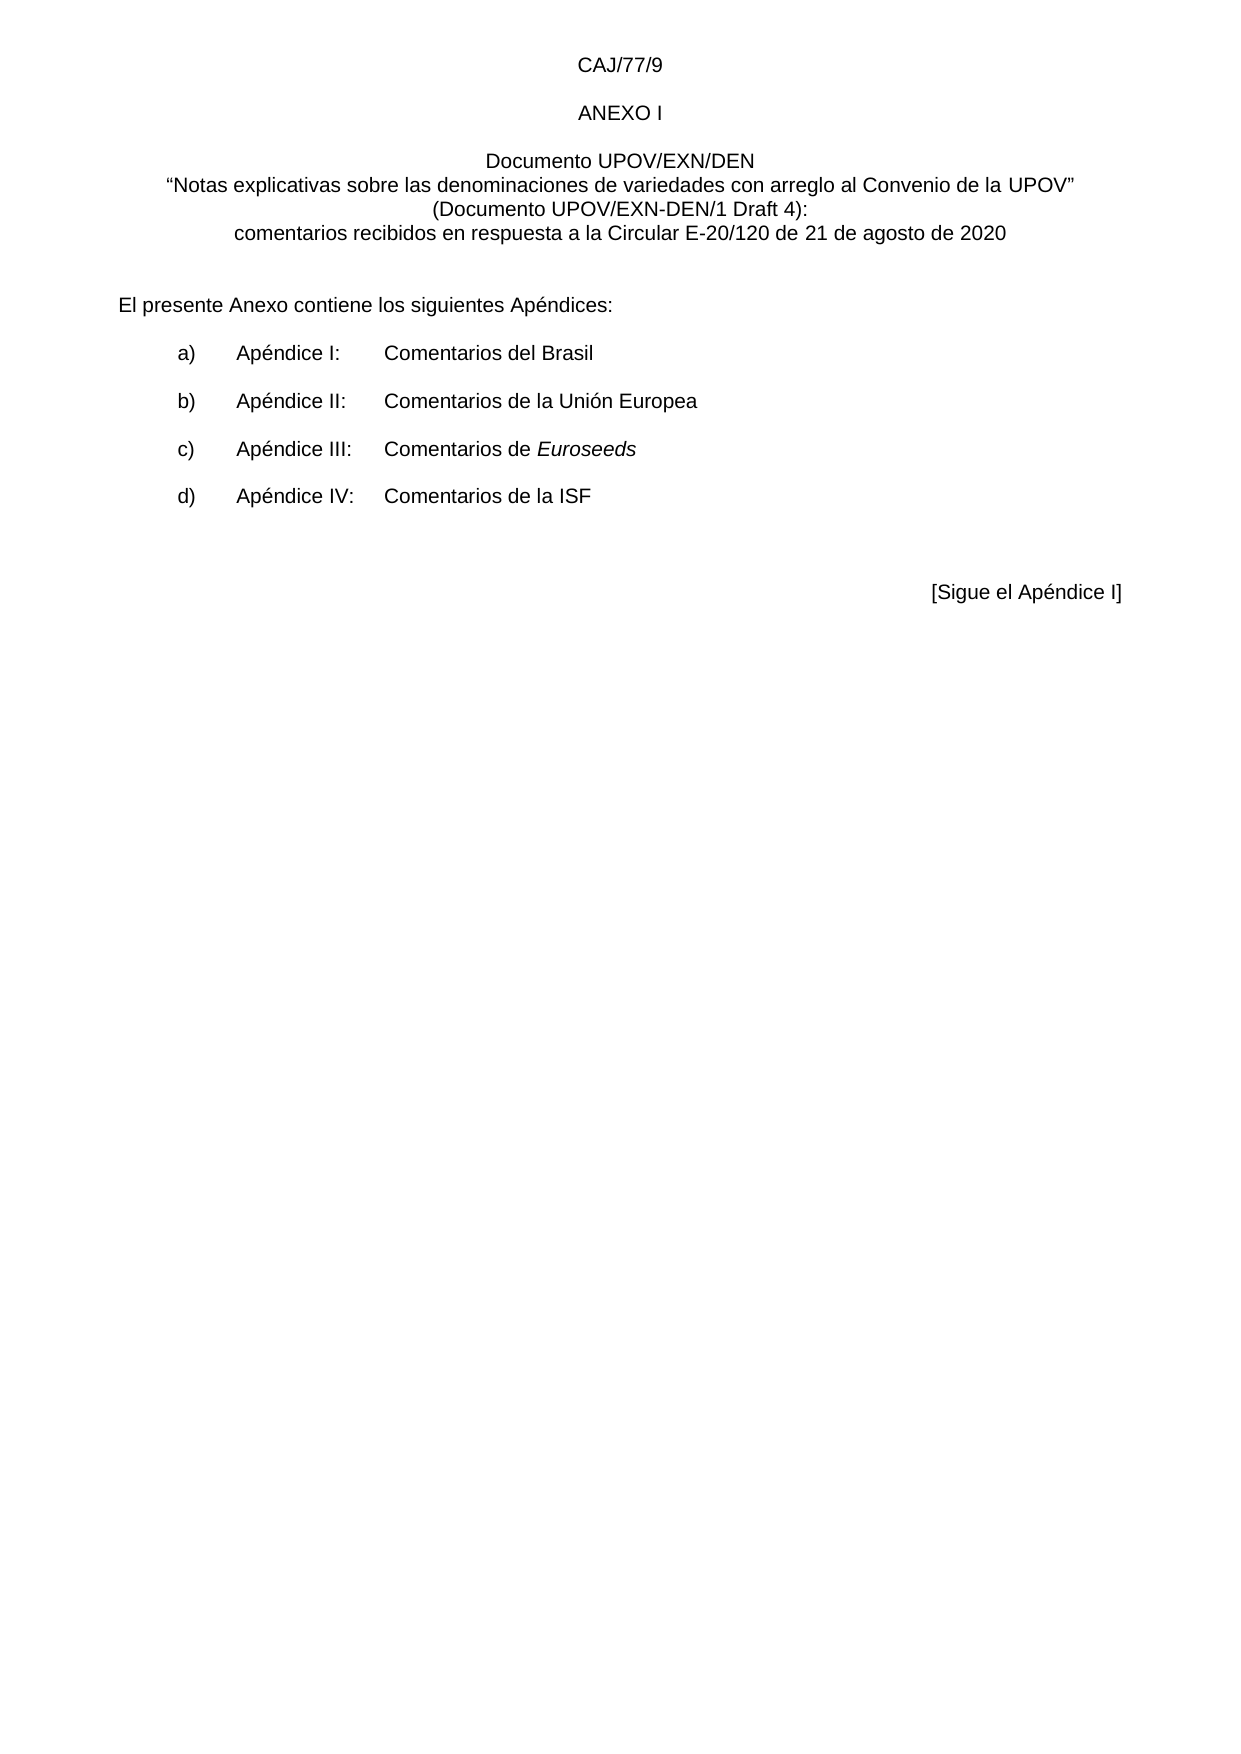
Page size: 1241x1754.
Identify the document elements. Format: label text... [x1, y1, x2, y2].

text Documento UPOV/EXN/DEN [118, 149, 1122, 173]
text d) Apéndice IV: Comentarios de la ISF [177, 484, 1122, 508]
text [Sigue el Apéndice I] [118, 580, 1122, 604]
text a) Apéndice I: Comentarios del Brasil [177, 341, 1122, 364]
text b) Apéndice II: Comentarios de la Unión Europea [177, 388, 1122, 412]
text “Notas explicativas sobre las denominaciones de variedades con arreglo al Convenio de la UPOV” [118, 173, 1122, 197]
text c) Apéndice III: Comentarios de Euroseeds [177, 436, 1122, 460]
text El presente Anexo contiene los siguientes Apéndices: [118, 293, 1122, 317]
text comentarios recibidos en respuesta a la Circular E-20/120 de 21 de agosto de 2020 [118, 221, 1122, 245]
text (Documento UPOV/EXN-DEN/1 Draft 4): [118, 197, 1122, 221]
